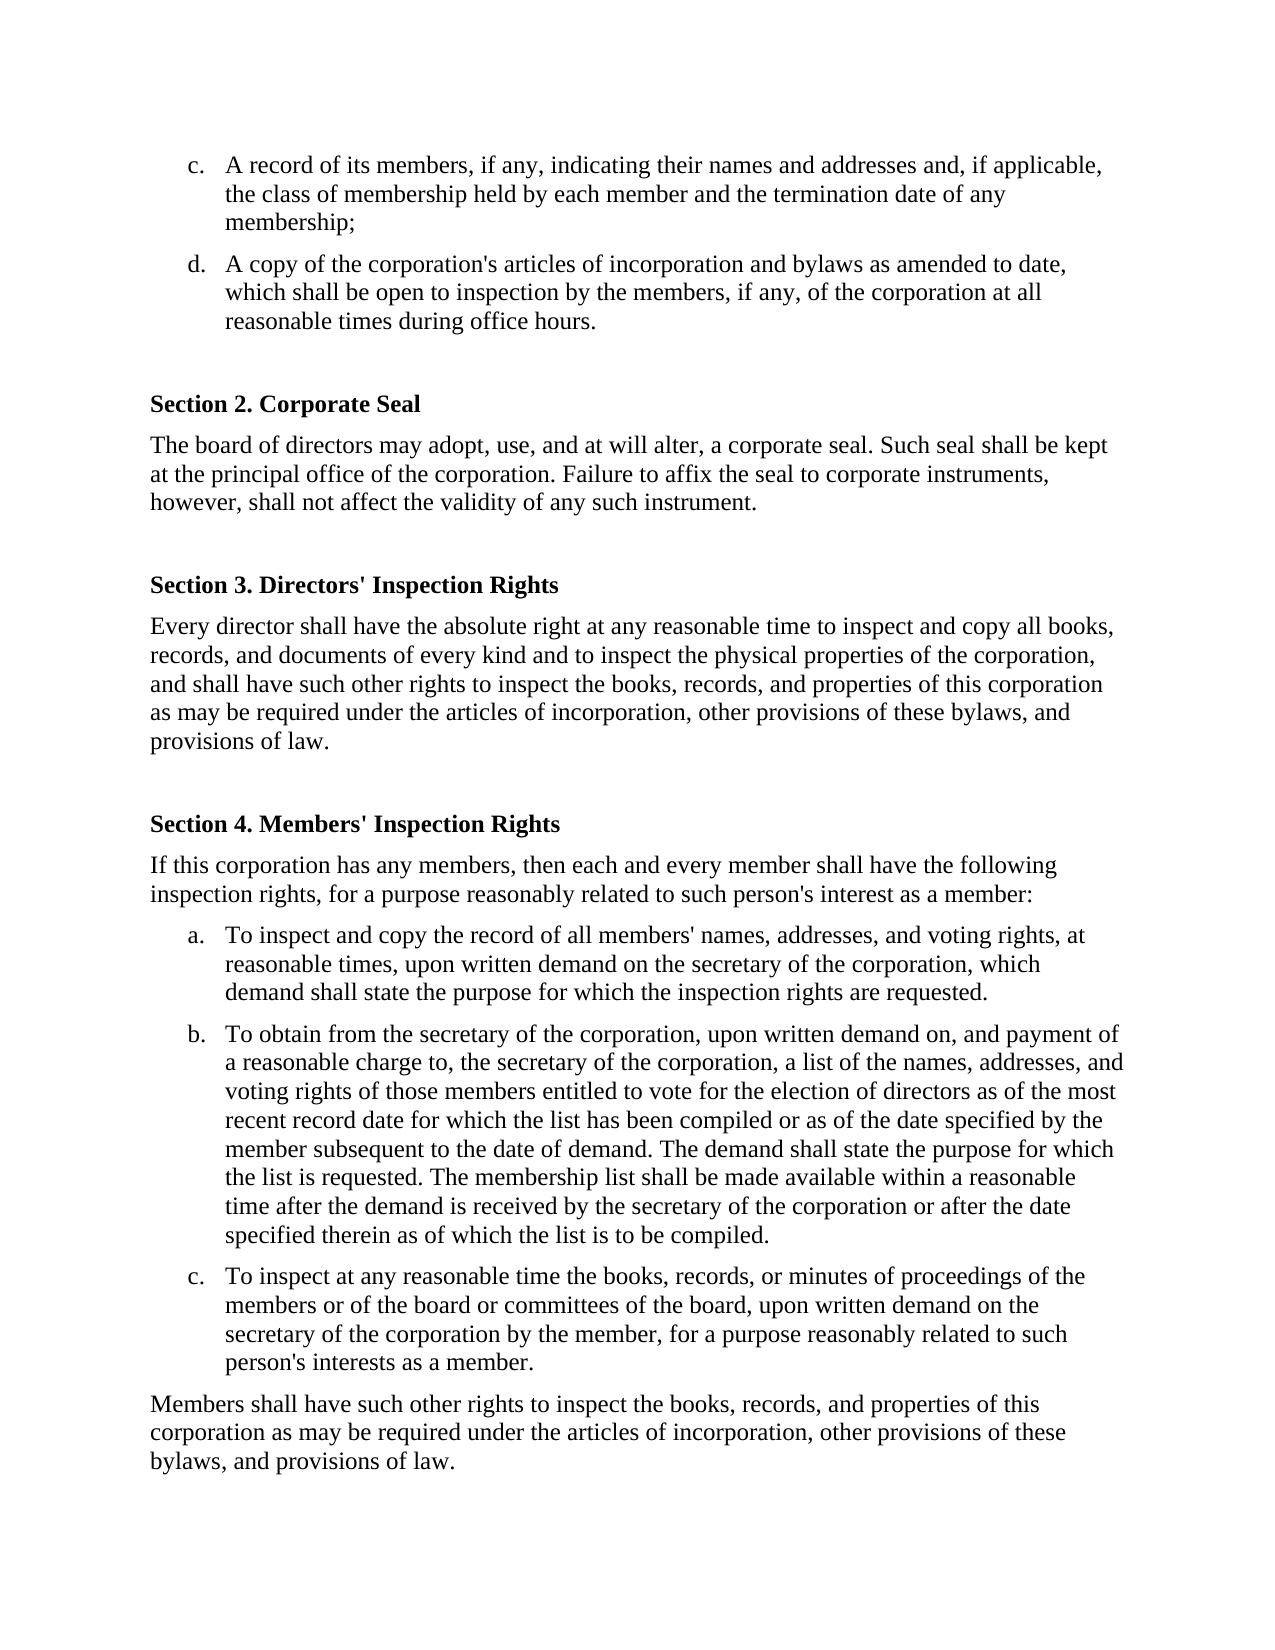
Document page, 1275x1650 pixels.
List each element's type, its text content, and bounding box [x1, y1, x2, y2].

text b. To obtain from the secretary of the corporation, upon written demand on, and payment of a reasonable charge to, the secretary of the corporation, a list of the names, addresses, and voting rights of those members entitled to vote for the election of directors as of the most recent record date for which the list has been compiled or as of the date specified by the member subsequent to the date of demand. The demand shall state the purpose for which the list is requested. The membership list shall be made available within a reasonable time after the demand is received by the secretary of the corporation or after the date specified therein as of which the list is to be compiled. [187, 1019, 1125, 1249]
text d. A copy of the corporation's articles of incorporation and bylaws as amended to date, which shall be open to inspection by the members, if any, of the corporation at all reasonable times during office hours. [187, 249, 1125, 335]
text Section 2. Corporate Seal [150, 389, 1125, 417]
text Every director shall have the absolute right at any reasonable time to inspect and copy all books, records, and documents of every kind and to inspect the physical properties of the corporation, and shall have such other rights to inspect the books, records, and properties of this corporation as may be required under the articles of incorporation, other provisions of these bylaws, and provisions of law. [150, 611, 1125, 755]
text The board of directors may adopt, use, and at will alter, a corporate seal. Such seal shall be kept at the principal office of the corporation. Failure to affix the seal to corporate instruments, however, shall not affect the validity of any such instrument. [150, 430, 1125, 516]
text c. To inspect at any reasonable time the books, records, or minutes of proceedings of the members or of the board or committees of the board, upon written demand on the secretary of the corporation by the member, for a purpose reasonably related to such person's interests as a member. [187, 1261, 1125, 1376]
text Section 4. Members' Inspection Rights [150, 809, 1125, 837]
text If this corporation has any members, then each and every member shall have the following inspection rights, for a purpose reasonably related to such person's interest as a member: [150, 850, 1125, 907]
text Members shall have such other rights to inspect the books, records, and properties of this corporation as may be required under the articles of incorporation, other provisions of these bylaws, and provisions of law. [150, 1389, 1125, 1475]
text Section 3. Directors' Inspection Rights [150, 570, 1125, 599]
text c. A record of its members, if any, indicating their names and addresses and, if applicable, the class of membership held by each member and the termination date of any membership; [187, 150, 1125, 236]
text a. To inspect and copy the record of all members' names, addresses, and voting rights, at reasonable times, upon written demand on the secretary of the corporation, which demand shall state the purpose for which the inspection rights are requested. [187, 920, 1125, 1006]
